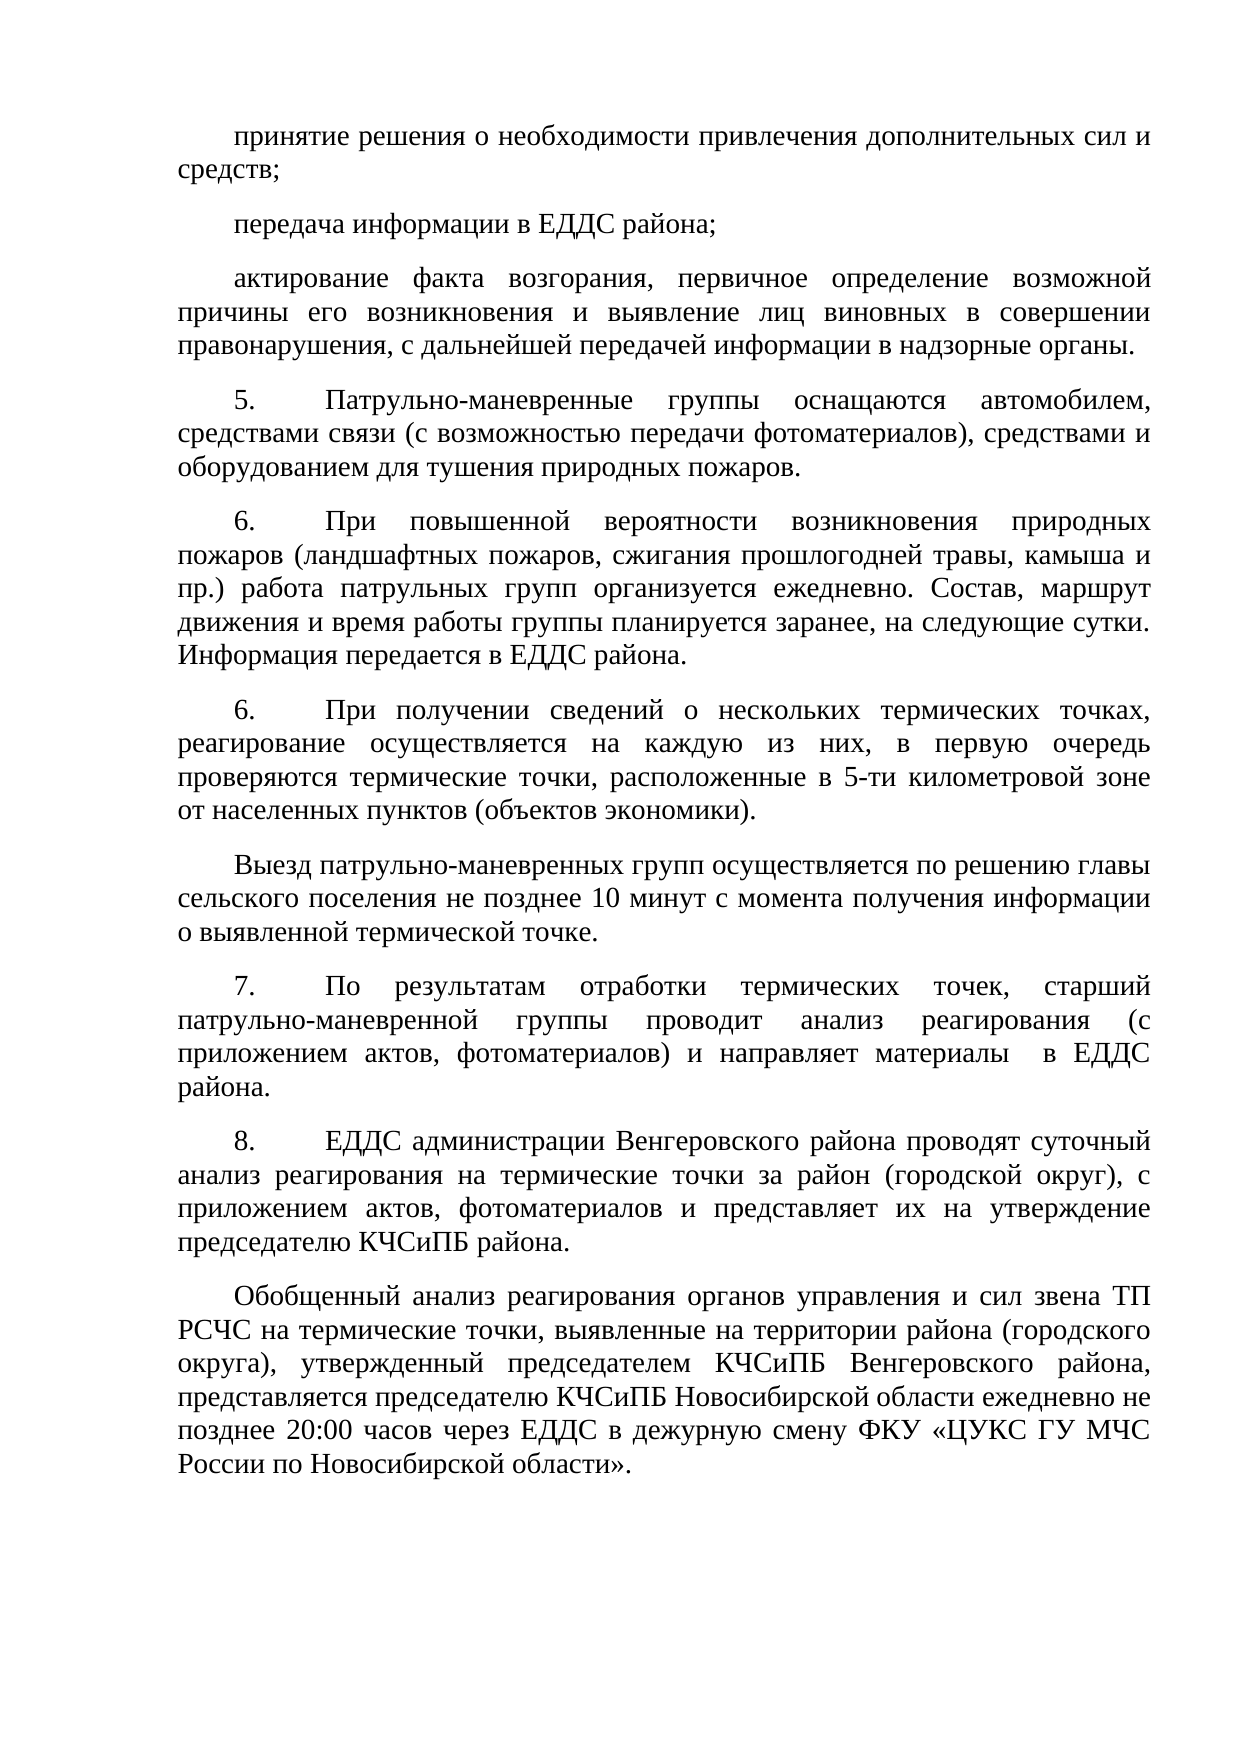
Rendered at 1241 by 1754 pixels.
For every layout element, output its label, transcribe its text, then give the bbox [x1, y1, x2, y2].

text 7. По результатам отработки термических точек, старший патрульно-маневренной группы проводит анализ реагирования (с приложением актов, фотоматериалов) и направляет материалы в ЕДДС района. [177, 968, 1152, 1102]
text передача информации в ЕДДС района; [177, 206, 1152, 239]
text 6. При повышенной вероятности возникновения природных пожаров (ландшафтных пожаров, сжигания прошлогодней травы, камыша и пр.) работа патрульных групп организуется ежедневно. Состав, маршрут движения и время работы группы планируется заранее, на следующие сутки. Информация передается в ЕДДС района. [177, 503, 1152, 671]
text принятие решения о необходимости привлечения дополнительных сил и средств; [177, 118, 1152, 185]
text Обобщенный анализ реагирования органов управления и сил звена ТП РСЧС на термические точки, выявленные на территории района (городского округа), утвержденный председателем КЧСиПБ Венгеровского района, представляется председателю КЧСиПБ Новосибирской области ежедневно не позднее 20:00 часов через ЕДДС в дежурную смену ФКУ «ЦУКС ГУ МЧС России по Новосибирской области». [177, 1278, 1152, 1479]
text 6. При получении сведений о нескольких термических точках, реагирование осуществляется на каждую из них, в первую очередь проверяются термические точки, расположенные в 5-ти километровой зоне от населенных пунктов (объектов экономики). [177, 692, 1152, 826]
text 8. ЕДДС администрации Венгеровского района проводят суточный анализ реагирования на термические точки за район (городской округ), с приложением актов, фотоматериалов и представляет их на утверждение председателю КЧСиПБ района. [177, 1123, 1152, 1257]
text Выезд патрульно-маневренных групп осуществляется по решению главы сельского поселения не позднее 10 минут с момента получения информации о выявленной термической точке. [177, 847, 1152, 947]
text 5. Патрульно-маневренные группы оснащаются автомобилем, средствами связи (с возможностью передачи фотоматериалов), средствами и оборудованием для тушения природных пожаров. [177, 382, 1152, 482]
text актирование факта возгорания, первичное определение возможной причины его возникновения и выявление лиц виновных в совершении правонарушения, с дальнейшей передачей информации в надзорные органы. [177, 260, 1152, 361]
